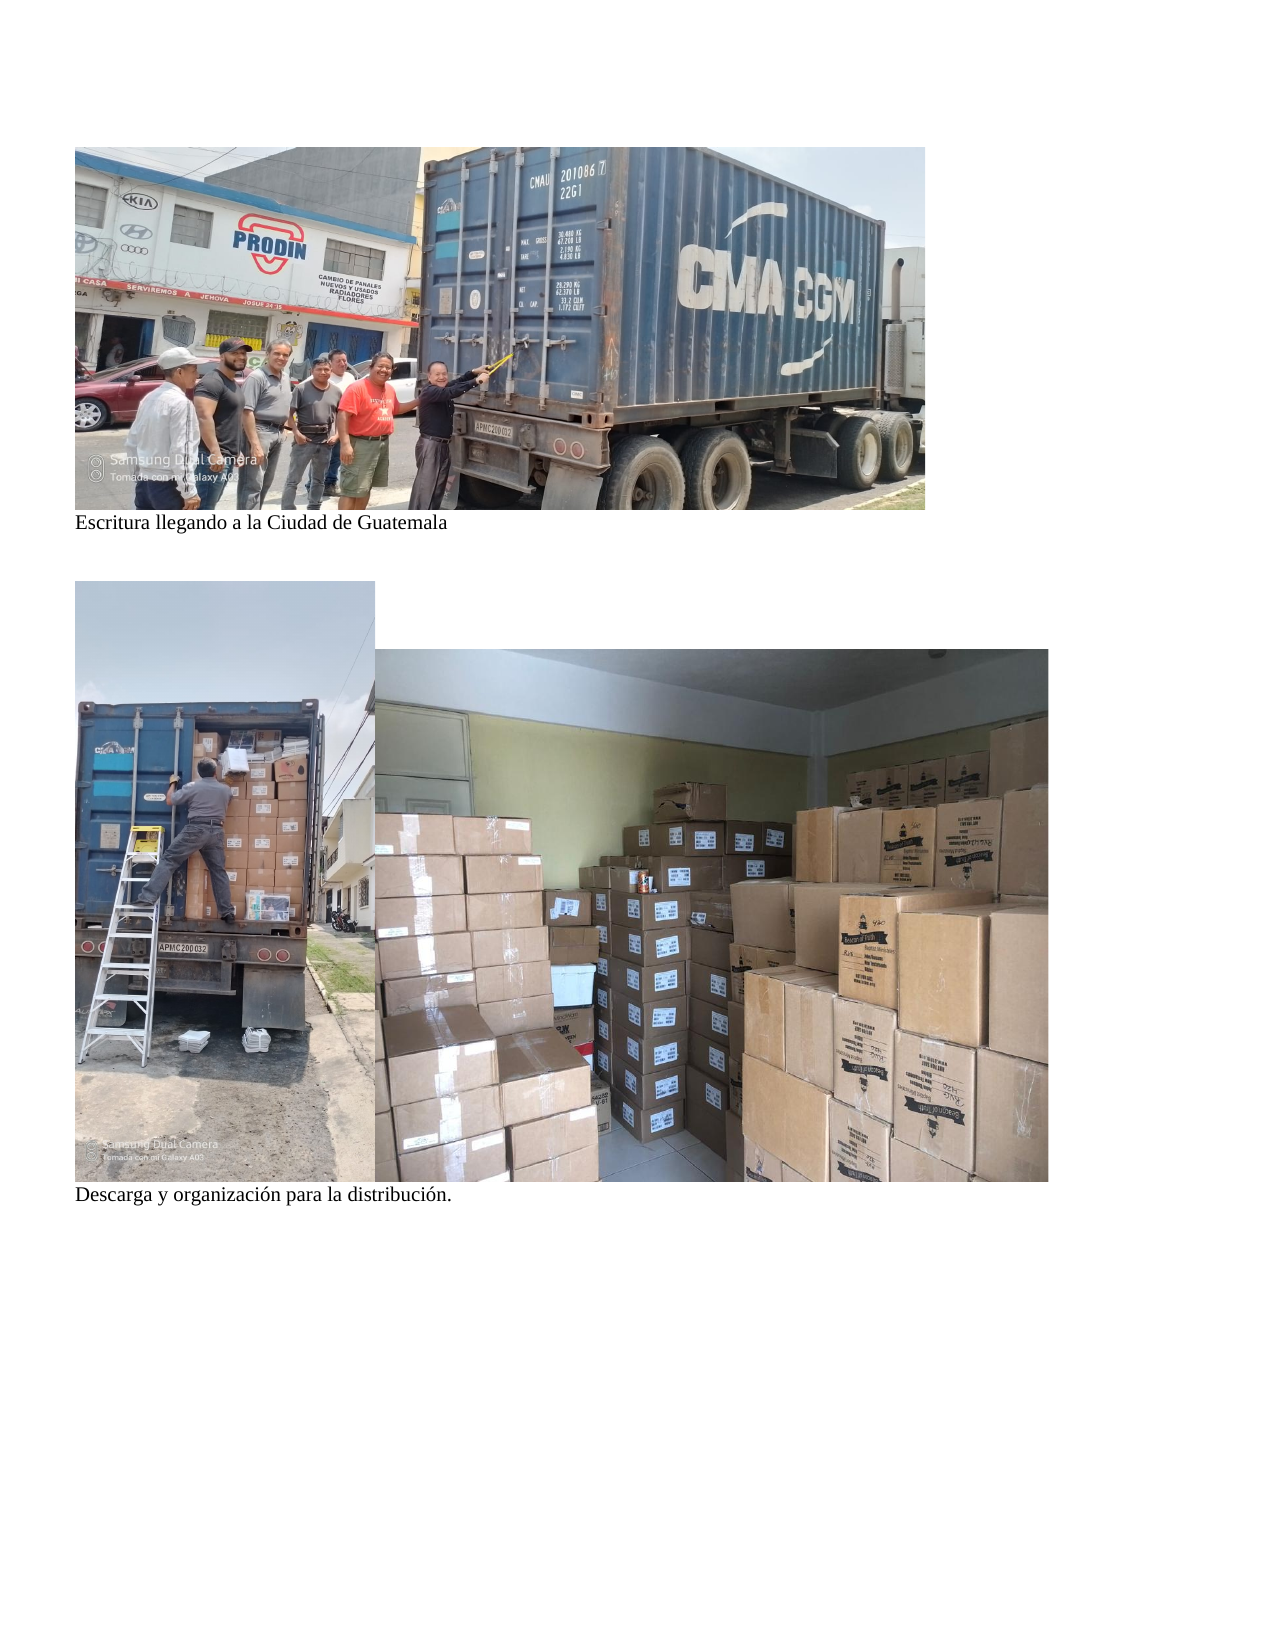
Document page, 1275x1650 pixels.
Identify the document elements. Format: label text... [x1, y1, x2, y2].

picture [75, 147, 926, 510]
text Escritura llegando a la Ciudad de Guatemala [75, 510, 1200, 534]
text Descarga y organización para la distribución. [75, 1182, 1200, 1206]
picture [75, 581, 1049, 1182]
